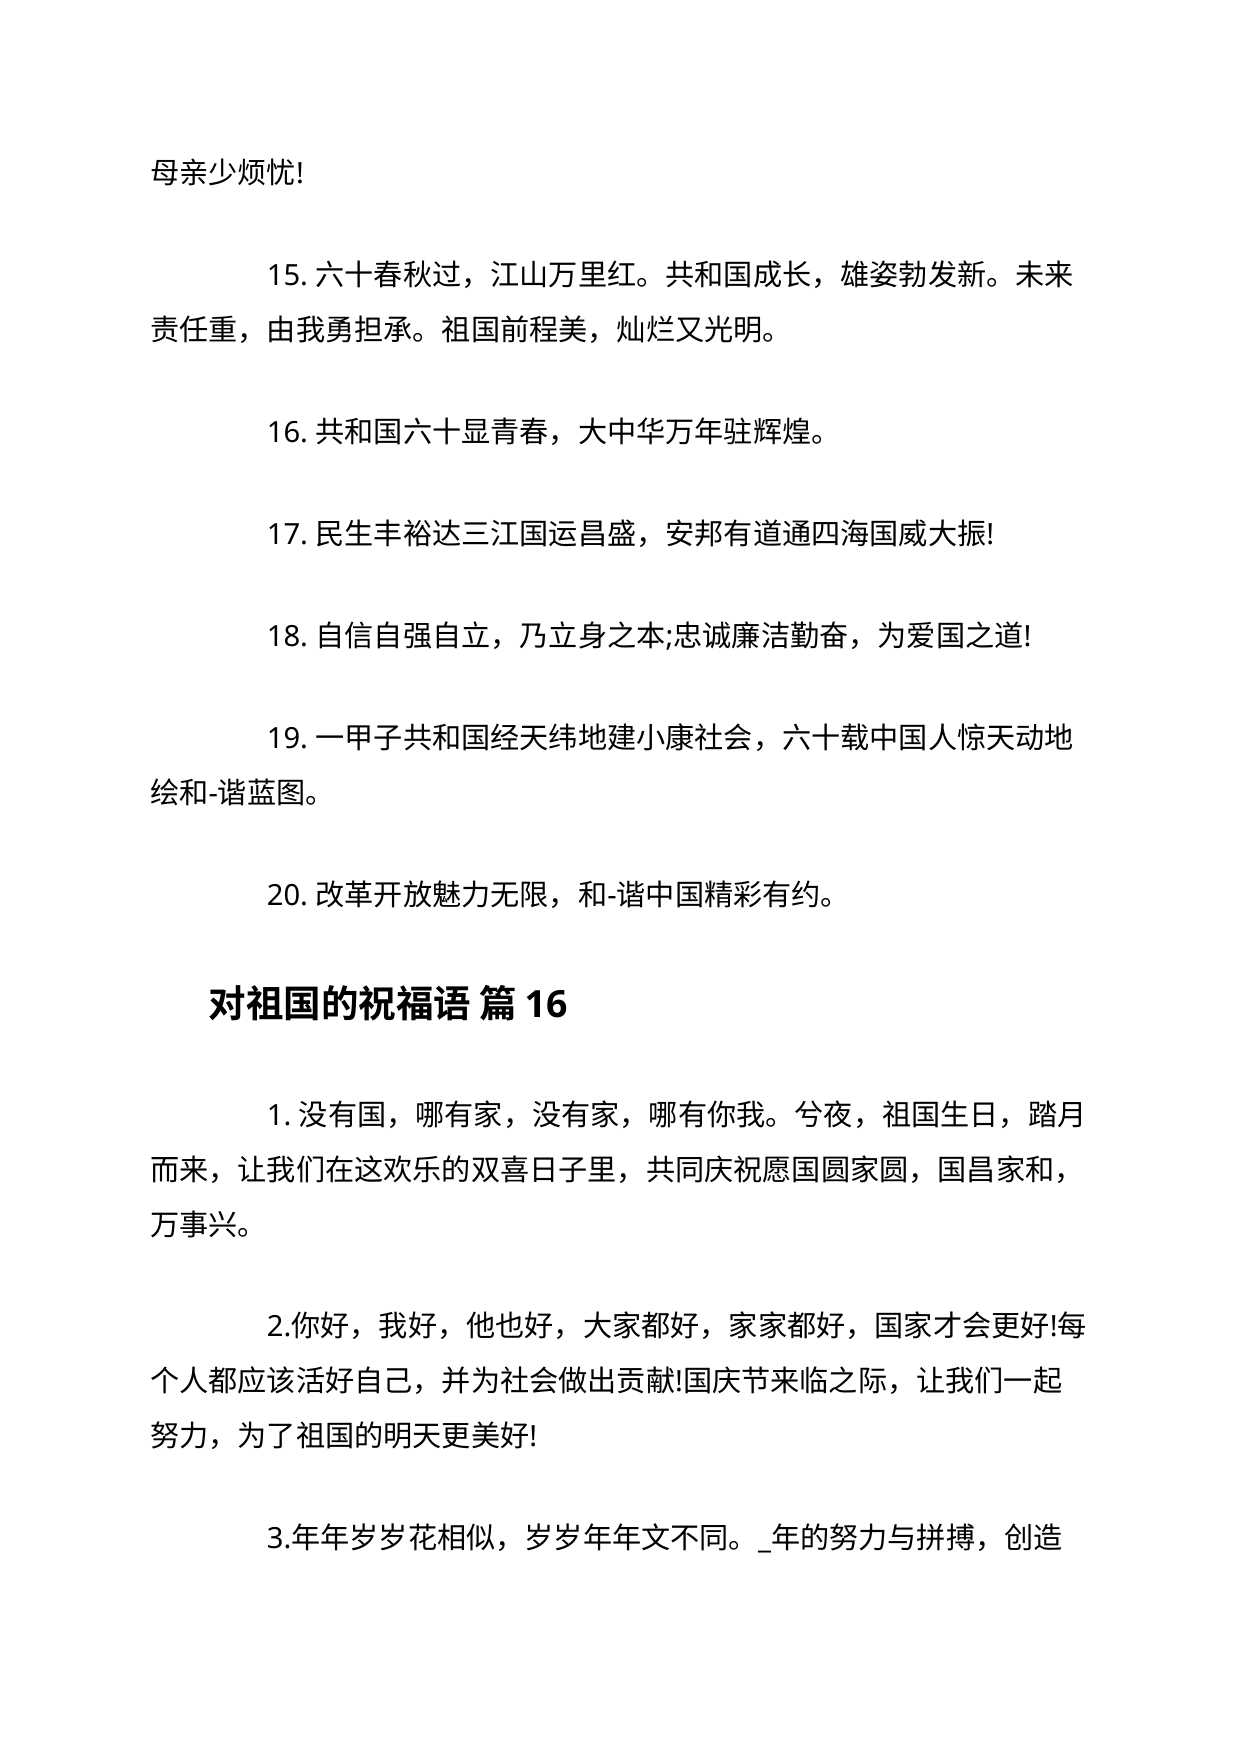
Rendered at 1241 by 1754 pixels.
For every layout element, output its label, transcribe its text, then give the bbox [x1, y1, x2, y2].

text 1. 没有国，哪有家，没有家，哪有你我。兮夜，祖国生日，踏月而来，让我们在这欢乐的双喜日子里，共同庆祝愿国圆家圆，国昌家和，万事兴。 [150, 1091, 1090, 1243]
text 16. 共和国六十显青春，大中华万年驻辉煌。 [150, 409, 1090, 451]
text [150, 1515, 1090, 1557]
text 对祖国的祝福语 篇16 [150, 974, 1090, 1028]
text 19. 一甲子共和国经天纬地建小康社会，六十载中国人惊天动地绘和-谐蓝图。 [150, 715, 1090, 812]
text 18. 自信自强自立，乃立身之本;忠诚廉洁勤奋，为爱国之道! [150, 613, 1090, 655]
text 15. 六十春秋过，江山万里红。共和国成长，雄姿勃发新。未来责任重，由我勇担承。祖国前程美，灿烂又光明。 [150, 252, 1090, 349]
text 2.你好，我好，他也好，大家都好，家家都好，国家才会更好!每个人都应该活好自己，并为社会做出贡献!国庆节来临之际，让我们一起努力，为了祖国的明天更美好! [150, 1303, 1090, 1455]
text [150, 150, 1090, 192]
text 20. 改革开放魅力无限，和-谐中国精彩有约。 [150, 872, 1090, 914]
text 17. 民生丰裕达三江国运昌盛，安邦有道通四海国威大振! [150, 511, 1090, 553]
